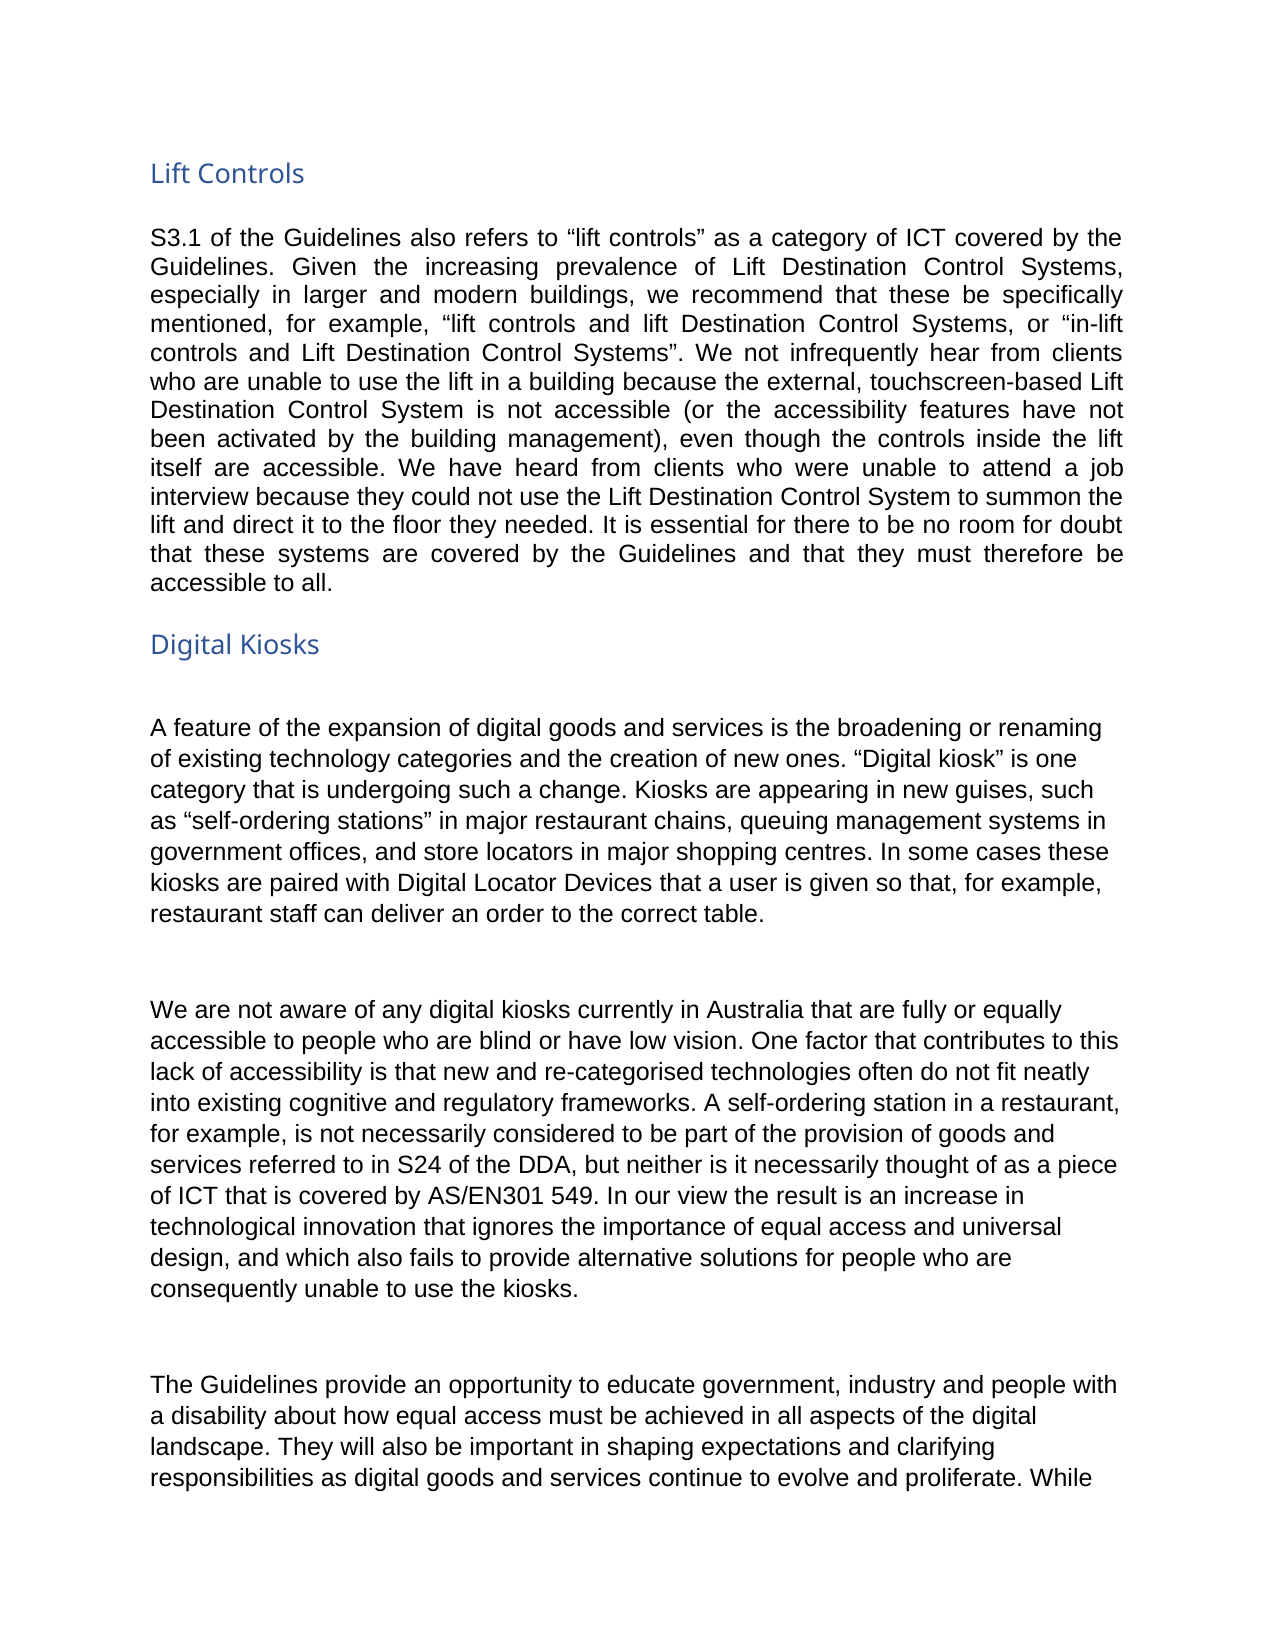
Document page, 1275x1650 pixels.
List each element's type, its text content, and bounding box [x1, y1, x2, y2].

subtitle Lift Controls [150, 154, 1125, 191]
text A feature of the expansion of digital goods and services is the broadening or renaming of existing technology categories and the creation of new ones. “Digital kiosk” is one category that is undergoing such a change. Kiosks are appearing in new guises, such as “self-ordering stations” in major restaurant chains, queuing management systems in government offices, and store locators in major shopping centres. In some cases these kiosks are paired with Digital Locator Devices that a user is given so that, for example, restaurant staff can deliver an order to the correct table. [150, 713, 1125, 928]
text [150, 1369, 1125, 1491]
text We are not aware of any digital kiosks currently in Australia that are fully or equally accessible to people who are blind or have low vision. One factor that contributes to this lack of accessibility is that new and re-categorised technologies often do not fit neatly into existing cognitive and regulatory frameworks. A self-ordering station in a restaurant, for example, is not necessarily considered to be part of the provision of goods and services referred to in S24 of the DDA, but neither is it necessarily thought of as a piece of ICT that is covered by AS/EN301 549. In our view the result is an increase in technological innovation that ignores the importance of equal access and universal design, and which also fails to provide alternative solutions for people who are consequently unable to use the kiosks. [150, 995, 1125, 1303]
text S3.1 of the Guidelines also refers to “lift controls” as a category of ICT covered by the Guidelines. Given the increasing prevalence of Lift Destination Control Systems, especially in larger and modern buildings, we recommend that these be specifically mentioned, for example, “lift controls and lift Destination Control Systems, or “in-lift controls and Lift Destination Control Systems”. We not infrequently hear from clients who are unable to use the lift in a building because the external, touchscreen-based Lift Destination Control System is not accessible (or the accessibility features have not been activated by the building management), even though the controls inside the lift itself are accessible. We have heard from clients who were unable to attend a job interview because they could not use the Lift Destination Control System to summon the lift and direct it to the floor they needed. It is essential for there to be no room for doubt that these systems are covered by the Guidelines and that they must therefore be accessible to all. [150, 223, 1125, 596]
subtitle Digital Kiosks [150, 626, 1125, 662]
